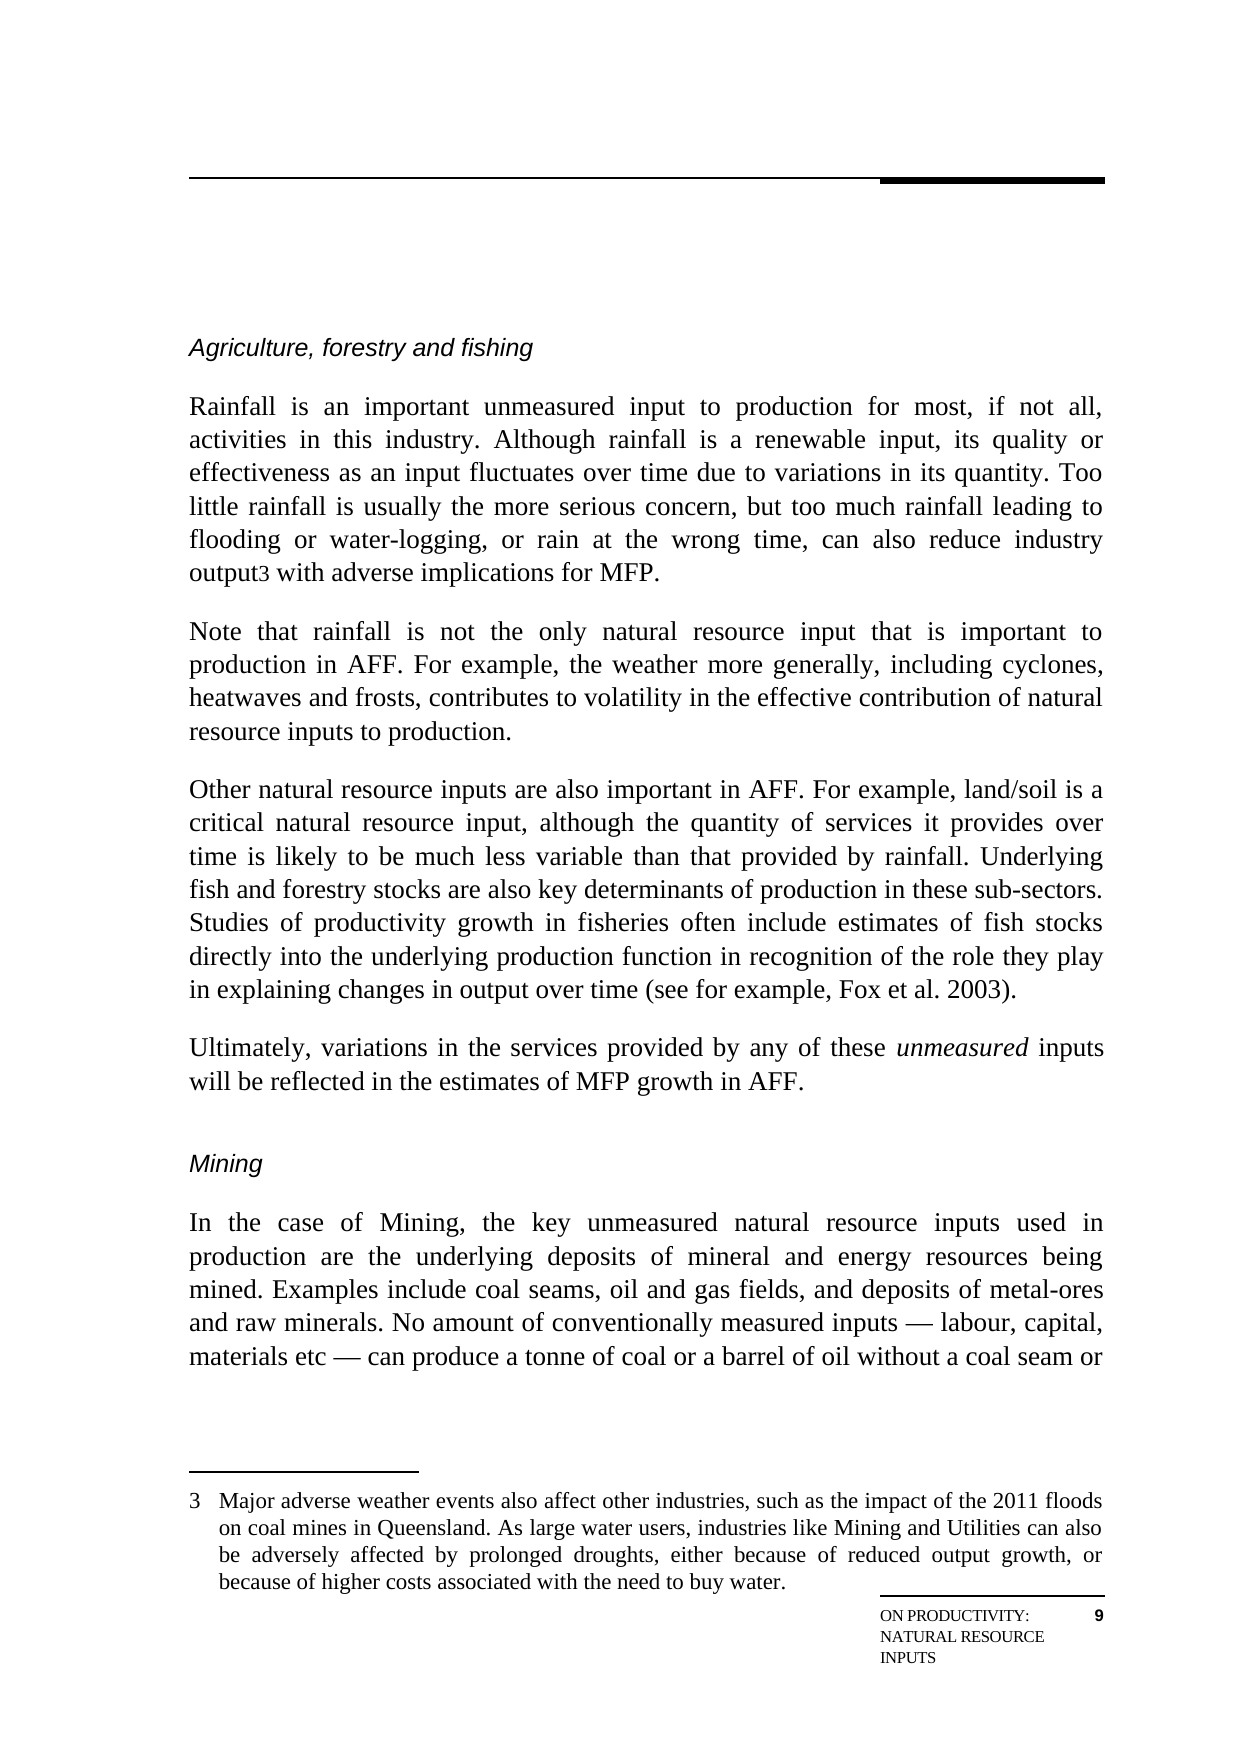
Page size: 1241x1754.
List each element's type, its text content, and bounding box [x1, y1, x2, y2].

text Ultimately, variations in the services provided by any of these unmeasured inputs will be reflected in the estimates of MFP growth in AFF. [189, 1029, 1104, 1096]
text Other natural resource inputs are also important in AFF. For example, land/soil is a critical natural resource input, although the quantity of services it provides over time is likely to be much less variable than that provided by rainfall. Underlying fish and forestry stocks are also key determinants of production in these sub-sectors. Studies of productivity growth in fisheries often include estimates of fish stocks directly into the underlying production function in recognition of the role they play in explaining changes in output over time (see for example, Fox et al. 2003). [189, 771, 1104, 1004]
subtitle Mining [189, 1146, 1104, 1179]
text Rainfall is an important unmeasured input to production for most, if not all, activities in this industry. Although rainfall is a renewable input, its quality or effectiveness as an input fluctuates over time due to variations in its quantity. Too little rainfall is usually the more serious concern, but too much rainfall leading to flooding or water-logging, or rain at the wrong time, can also reduce industry output with adverse implications for MFP. [189, 388, 1104, 588]
text Note that rainfall is not the only natural resource input that is important to production in AFF. For example, the weather more generally, including cyclones, heatwaves and frosts, contributes to volatility in the effective contribution of natural resource inputs to production. [189, 613, 1104, 746]
subtitle Agriculture, forestry and fishing [189, 329, 1104, 363]
